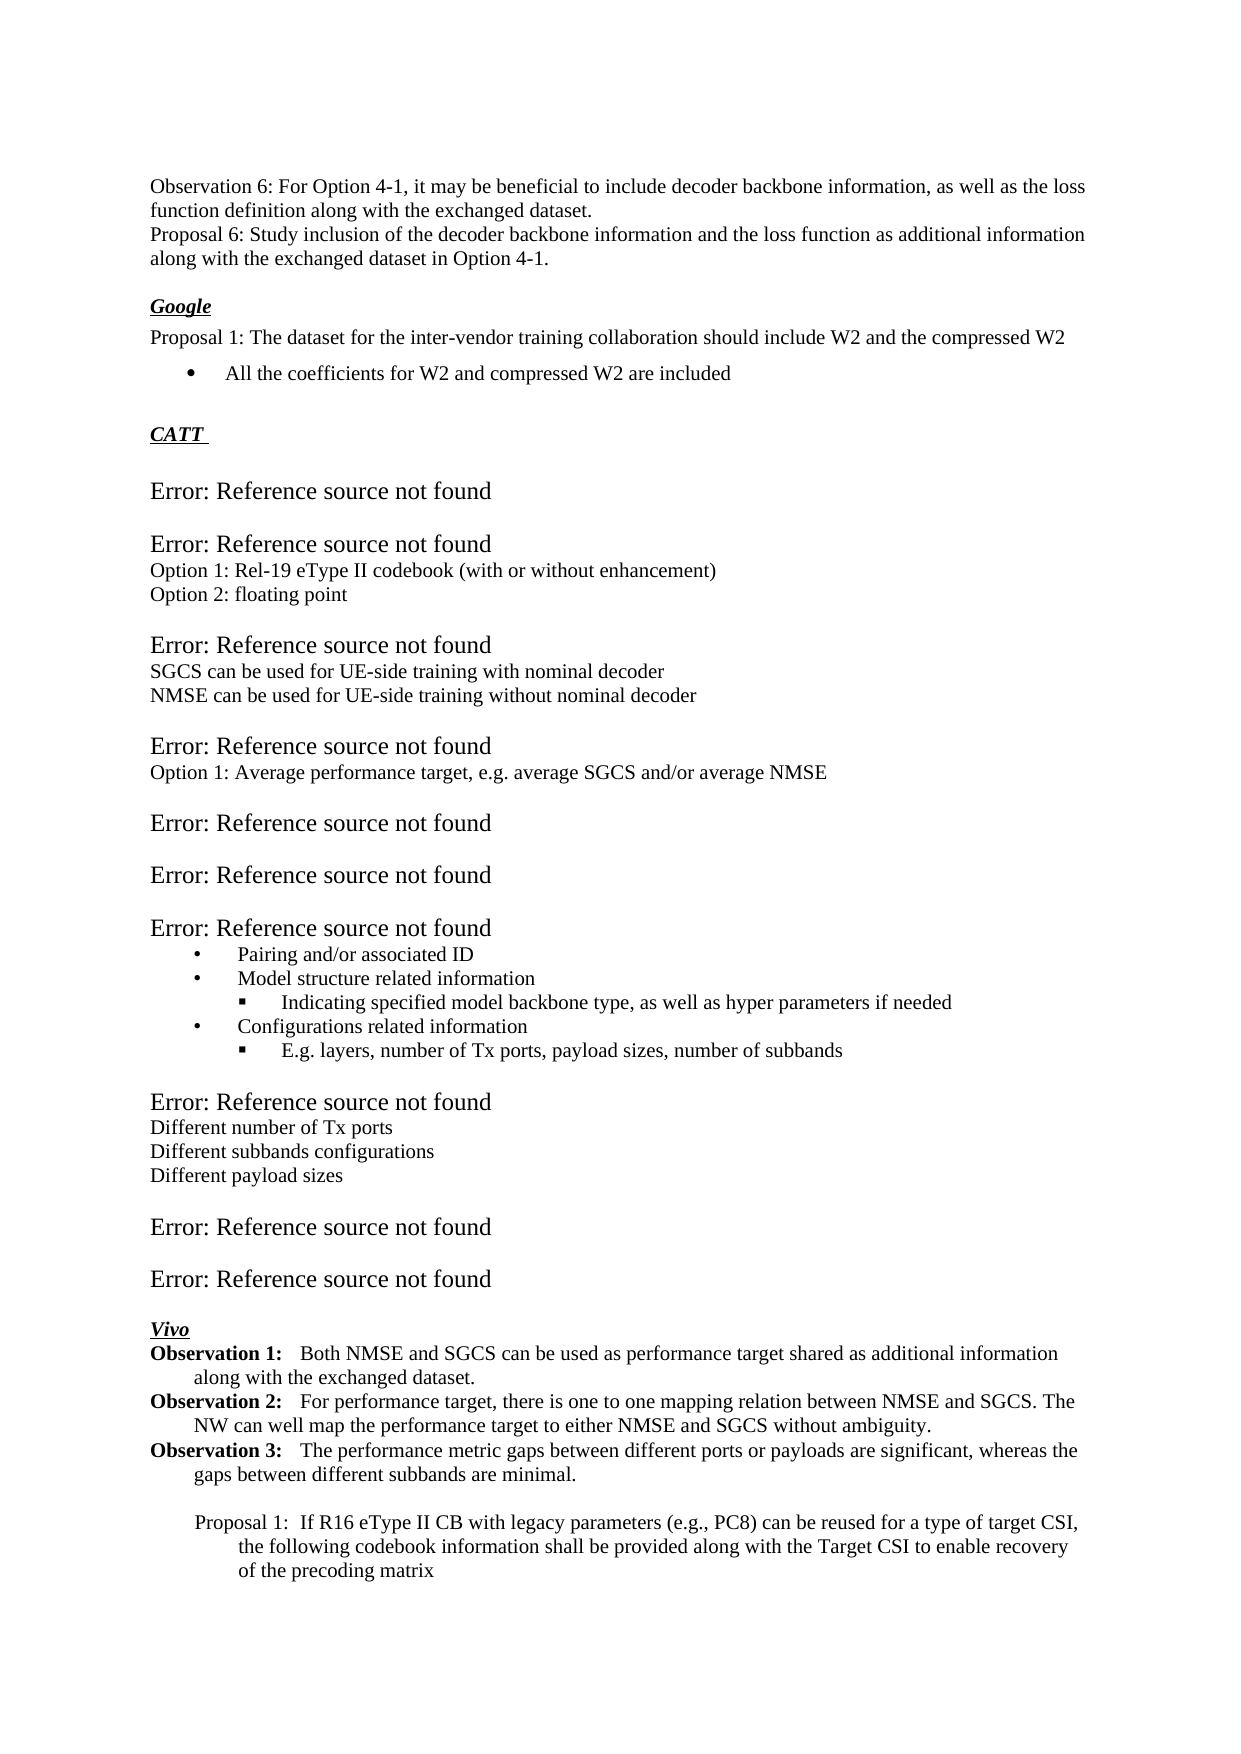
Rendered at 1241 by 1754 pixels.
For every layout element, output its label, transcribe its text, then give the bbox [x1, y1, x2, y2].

text Option 1: Rel-19 eType II codebook (with or without enhancement) [150, 558, 1090, 582]
list Indicating specified model backbone type, as well as hyper parameters if needed [237, 990, 1090, 1014]
list Pairing and/or associated ID [194, 942, 1090, 966]
text Observation 6: For Option 4-1, it may be beneficial to include decoder backbone information, as well as the loss function definition along with the exchanged dataset. [150, 174, 1090, 222]
text Proposal 1: The dataset for the inter-vendor training collaboration should include W2 and the compressed W2 [150, 325, 1090, 349]
list Configurations related information [194, 1014, 1090, 1038]
list All the coefficients for W2 and compressed W2 are included [187, 361, 1090, 385]
text SGCS can be used for UE-side training with nominal decoder [150, 659, 1090, 683]
text Proposal 6: Study inclusion of the decoder backbone information and the loss function as additional information along with the exchanged dataset in Option 4-1. [150, 222, 1090, 270]
list E.g. layers, number of Tx ports, payload sizes, number of subbands [237, 1038, 1090, 1062]
text CATT [150, 422, 1090, 446]
text Different subbands configurations [150, 1139, 1090, 1163]
text Vivo [150, 1317, 1090, 1341]
list Both NMSE and SGCS can be used as performance target shared as additional information along with the exchanged dataset. [150, 1341, 1090, 1389]
text Option 1: Average performance target, e.g. average SGCS and/or average NMSE [150, 760, 1090, 784]
text Option 2: floating point [150, 582, 1090, 606]
list For performance target, there is one to one mapping relation between NMSE and SGCS. The NW can well map the performance target to either NMSE and SGCS without ambiguity. [150, 1389, 1090, 1437]
text Different number of Tx ports [150, 1115, 1090, 1139]
list If R16 eType II CB with legacy parameters (e.g., PC8) can be reused for a type of target CSI, the following codebook information shall be provided along with the Target CSI to enable recovery of the precoding matrix [194, 1510, 1090, 1582]
text Different payload sizes [150, 1163, 1090, 1187]
text NMSE can be used for UE-side training without nominal decoder [150, 683, 1090, 707]
list The performance metric gaps between different ports or payloads are significant, whereas the gaps between different subbands are minimal. [150, 1437, 1090, 1486]
text Google [150, 294, 1090, 318]
list Model structure related information [194, 966, 1090, 990]
